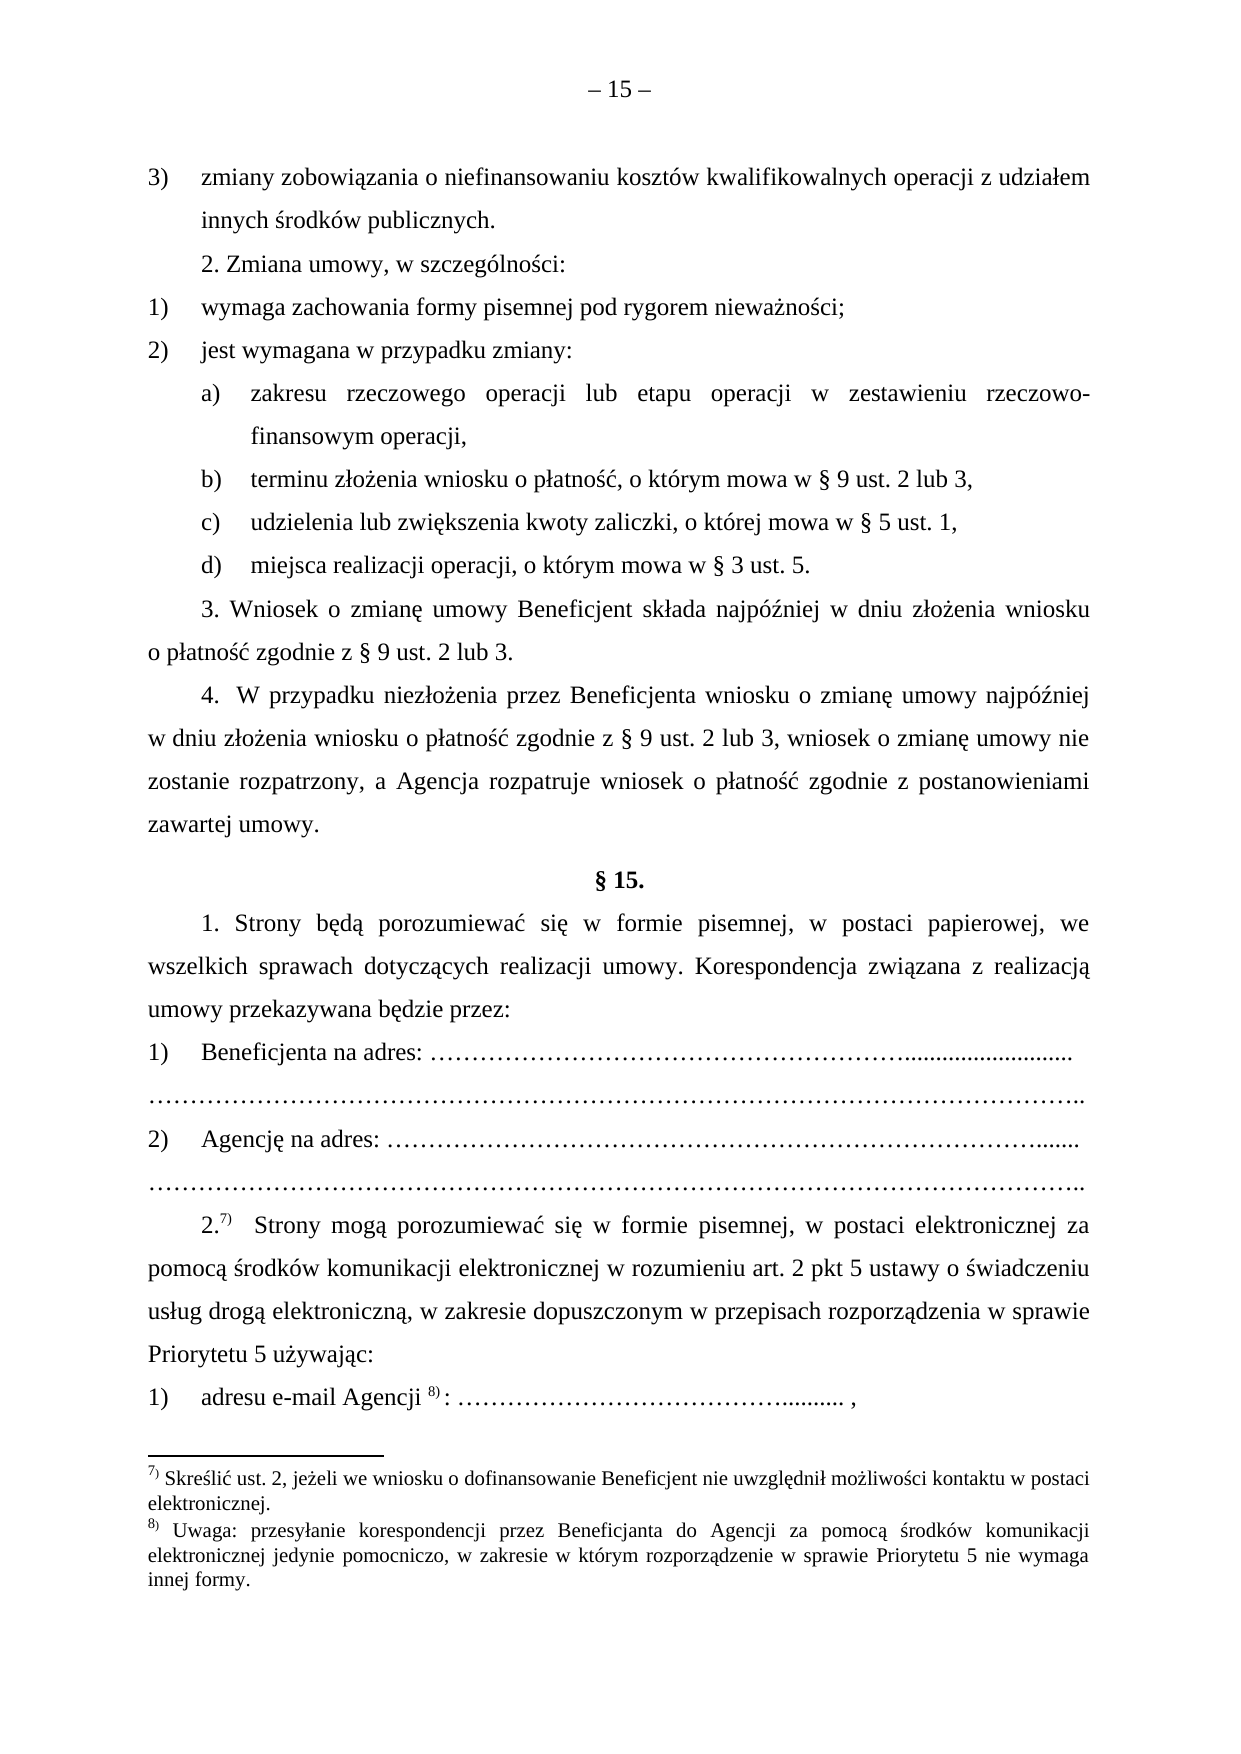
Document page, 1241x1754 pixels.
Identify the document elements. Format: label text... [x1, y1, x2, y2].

text 1. Strony będą porozumiewać się w formie pisemnej, w postaci papierowej, we wszelkich sprawach dotyczących realizacji umowy. Korespondencja związana z realizacją umowy przekazywana będzie przez: [148, 908, 1091, 1023]
text 2. Zmiana umowy, w szczególności: [148, 249, 1091, 277]
text 2) jest wymagana w przypadku zmiany: [148, 335, 1091, 364]
text 3. Wniosek o zmianę umowy Beneficjent składa najpóźniej w dniu złożenia wniosku o płatność zgodnie z § 9 ust. 2 lub 3. [148, 594, 1091, 666]
text a) zakresu rzeczowego operacji lub etapu operacji w zestawieniu rzeczowo-finansowym operacji, [201, 378, 1091, 450]
text 1) adresu e-mail Agencji ) : ………………………………….......... , [148, 1382, 1091, 1411]
text § 15. [148, 865, 1091, 894]
text b) terminu złożenia wniosku o płatność, o którym mowa w § 9 ust. 2 lub 3, [201, 464, 1091, 493]
text d) miejsca realizacji operacji, o którym mowa w § 3 ust. 5. [201, 551, 1091, 579]
text 1) wymaga zachowania formy pisemnej pod rygorem nieważności; [148, 292, 1091, 321]
text 1) Beneficjenta na adres: …………………………………………………........................... [148, 1037, 1091, 1066]
text 4. W przypadku niezłożenia przez Beneficjenta wniosku o zmianę umowy najpóźniej w dniu złożenia wniosku o płatność zgodnie z § 9 ust. 2 lub 3, wniosek o zmianę umowy nie zostanie rozpatrzony, a Agencja rozpatruje wniosek o płatność zgodnie z postanowieniami zawartej umowy. [148, 680, 1091, 838]
text c) udzielenia lub zwiększenia kwoty zaliczki, o której mowa w § 5 ust. 1, [201, 507, 1091, 536]
text 2.) Strony mogą porozumiewać się w formie pisemnej, w postaci elektronicznej za pomocą środków komunikacji elektronicznej w rozumieniu art. 2 pkt 5 ustawy o świadczeniu usług drogą elektroniczną, w zakresie dopuszczonym w przepisach rozporządzenia w sprawie Priorytetu 5 używając: [148, 1210, 1091, 1368]
text 3) zmiany zobowiązania o niefinansowaniu kosztów kwalifikowalnych operacji z udziałem innych środków publicznych. [148, 162, 1091, 234]
text ………………………………………………………………………………………………….. [148, 1081, 1091, 1109]
text 2) Agencję na adres: ……………………………………………………………………....... [148, 1124, 1091, 1152]
text ………………………………………………………………………………………………….. [148, 1167, 1091, 1196]
